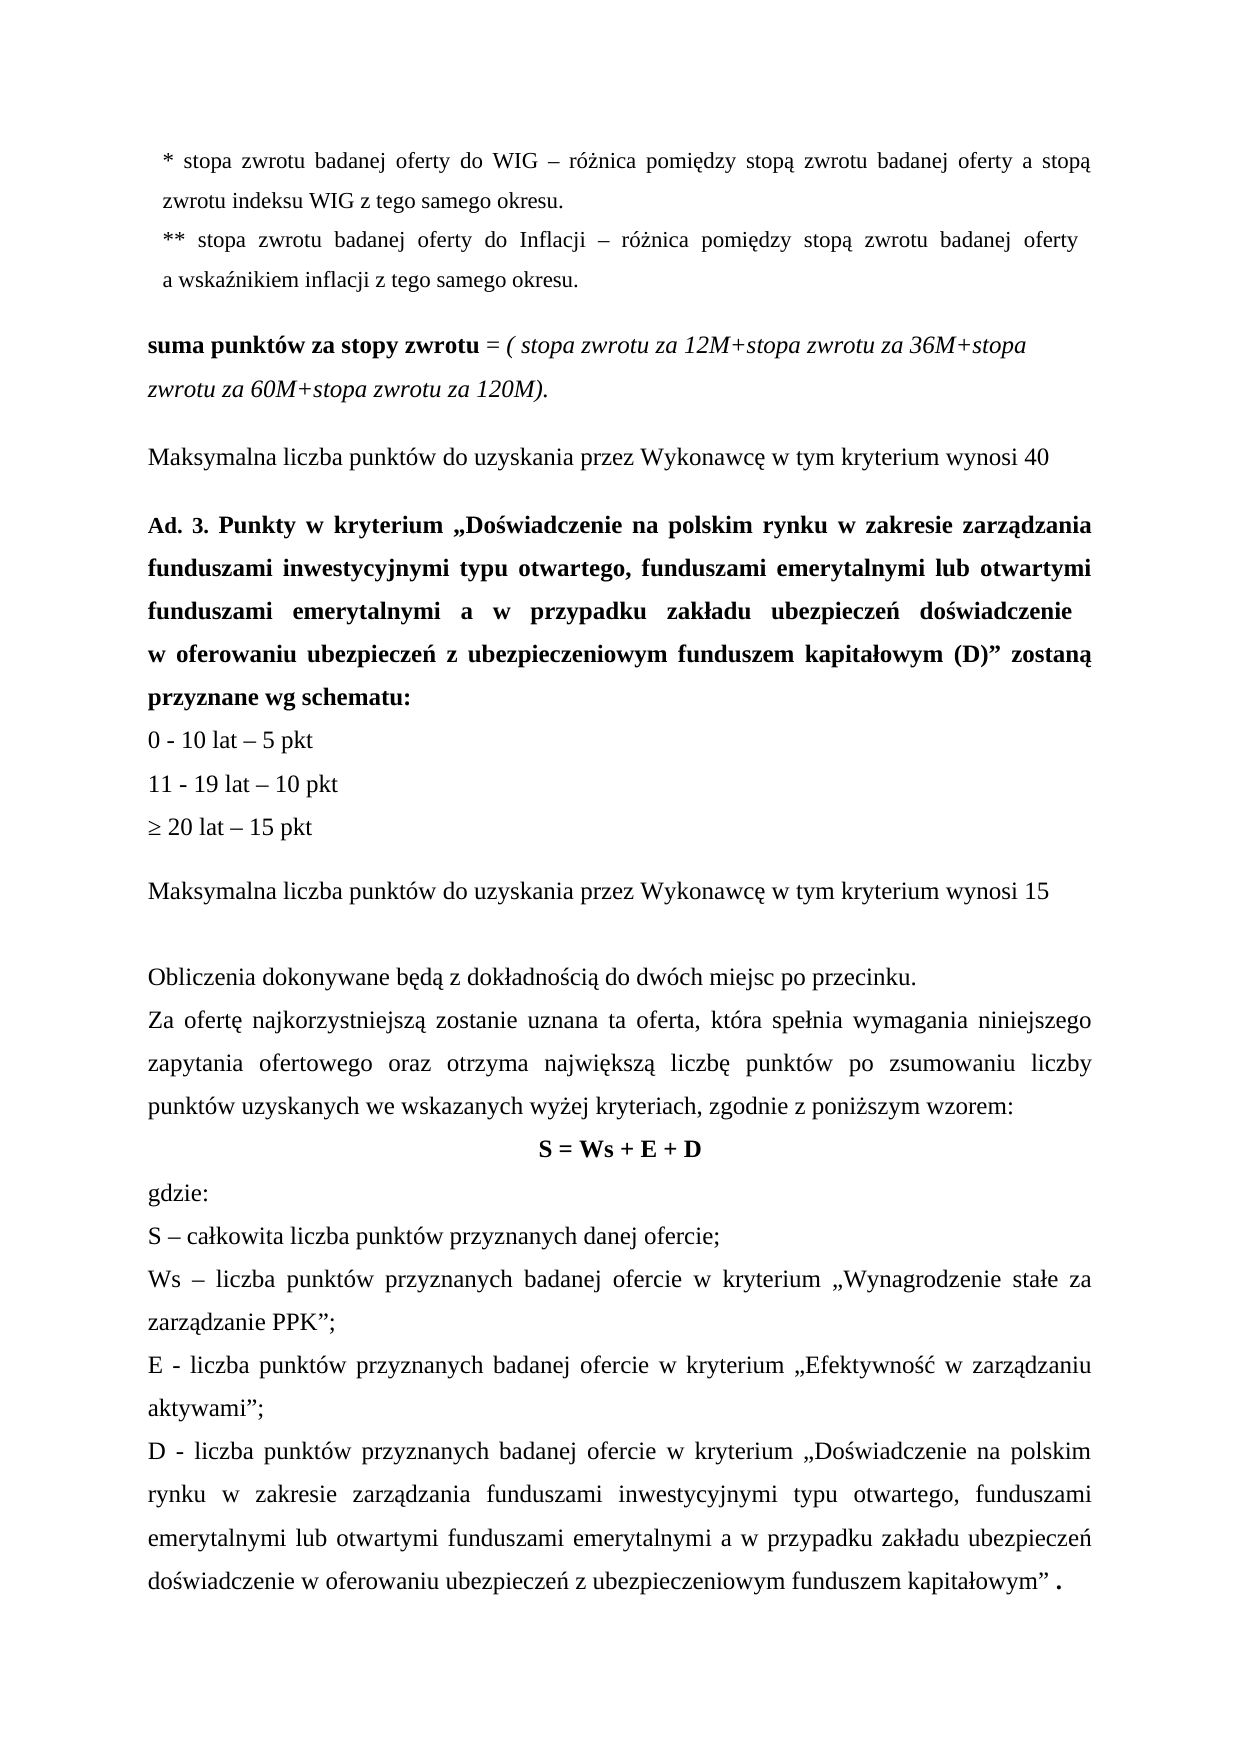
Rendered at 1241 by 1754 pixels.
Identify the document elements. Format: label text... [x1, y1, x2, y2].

text * stopa zwrotu badanej oferty do WIG – różnica pomiędzy stopą zwrotu badanej oferty a stopą zwrotu indeksu WIG z tego samego okresu. [162, 148, 1093, 213]
text Maksymalna liczba punktów do uzyskania przez Wykonawcę w tym kryterium wynosi 15 [148, 876, 1093, 904]
text Za ofertę najkorzystniejszą zostanie uznana ta oferta, która spełnia wymagania niniejszego zapytania ofertowego oraz otrzyma największą liczbę punktów po zsumowaniu liczby punktów uzyskanych we wskazanych wyżej kryteriach, zgodnie z poniższym wzorem: [148, 1005, 1093, 1120]
text D - liczba punktów przyznanych badanej ofercie w kryterium „Doświadczenie na polskim rynku w zakresie zarządzania funduszami inwestycyjnymi typu otwartego, funduszami emerytalnymi lub otwartymi funduszami emerytalnymi a w przypadku zakładu ubezpieczeń doświadczenie w oferowaniu ubezpieczeń z ubezpieczeniowym funduszem kapitałowym” . [148, 1436, 1093, 1594]
text Ws – liczba punktów przyznanych badanej ofercie w kryterium „Wynagrodzenie stałe za zarządzanie PPK”; [148, 1264, 1093, 1336]
text gdzie: [148, 1178, 1093, 1206]
text Ad. 3. Punkty w kryterium „Doświadczenie na polskim rynku w zakresie zarządzania funduszami inwestycyjnymi typu otwartego, funduszami emerytalnymi lub otwartymi funduszami emerytalnymi a w przypadku zakładu ubezpieczeń doświadczenie w oferowaniu ubezpieczeń z ubezpieczeniowym funduszem kapitałowym (D)” zostaną przyznane wg schematu: [148, 510, 1093, 711]
text S – całkowita liczba punktów przyznanych danej ofercie; [148, 1221, 1093, 1249]
text E - liczba punktów przyznanych badanej ofercie w kryterium „Efektywność w zarządzaniu aktywami”; [148, 1350, 1093, 1422]
text 11 - 19 lat – 10 pkt [148, 769, 1093, 797]
text S = Ws + E + D [148, 1134, 1093, 1163]
text ≥ 20 lat – 15 pkt [148, 812, 1093, 841]
text Obliczenia dokonywane będą z dokładnością do dwóch miejsc po przecinku. [148, 962, 1093, 991]
text suma punktów za stopy zwrotu = ( stopa zwrotu za 12M+stopa zwrotu za 36M+stopa zwrotu za 60M+stopa zwrotu za 120M). [148, 331, 1093, 402]
text ** stopa zwrotu badanej oferty do Inflacji – różnica pomiędzy stopą zwrotu badanej oferty a wskaźnikiem inflacji z tego samego okresu. [162, 227, 1093, 292]
text 0 - 10 lat – 5 pkt [148, 726, 1093, 754]
text Maksymalna liczba punktów do uzyskania przez Wykonawcę w tym kryterium wynosi 40 [148, 442, 1093, 471]
